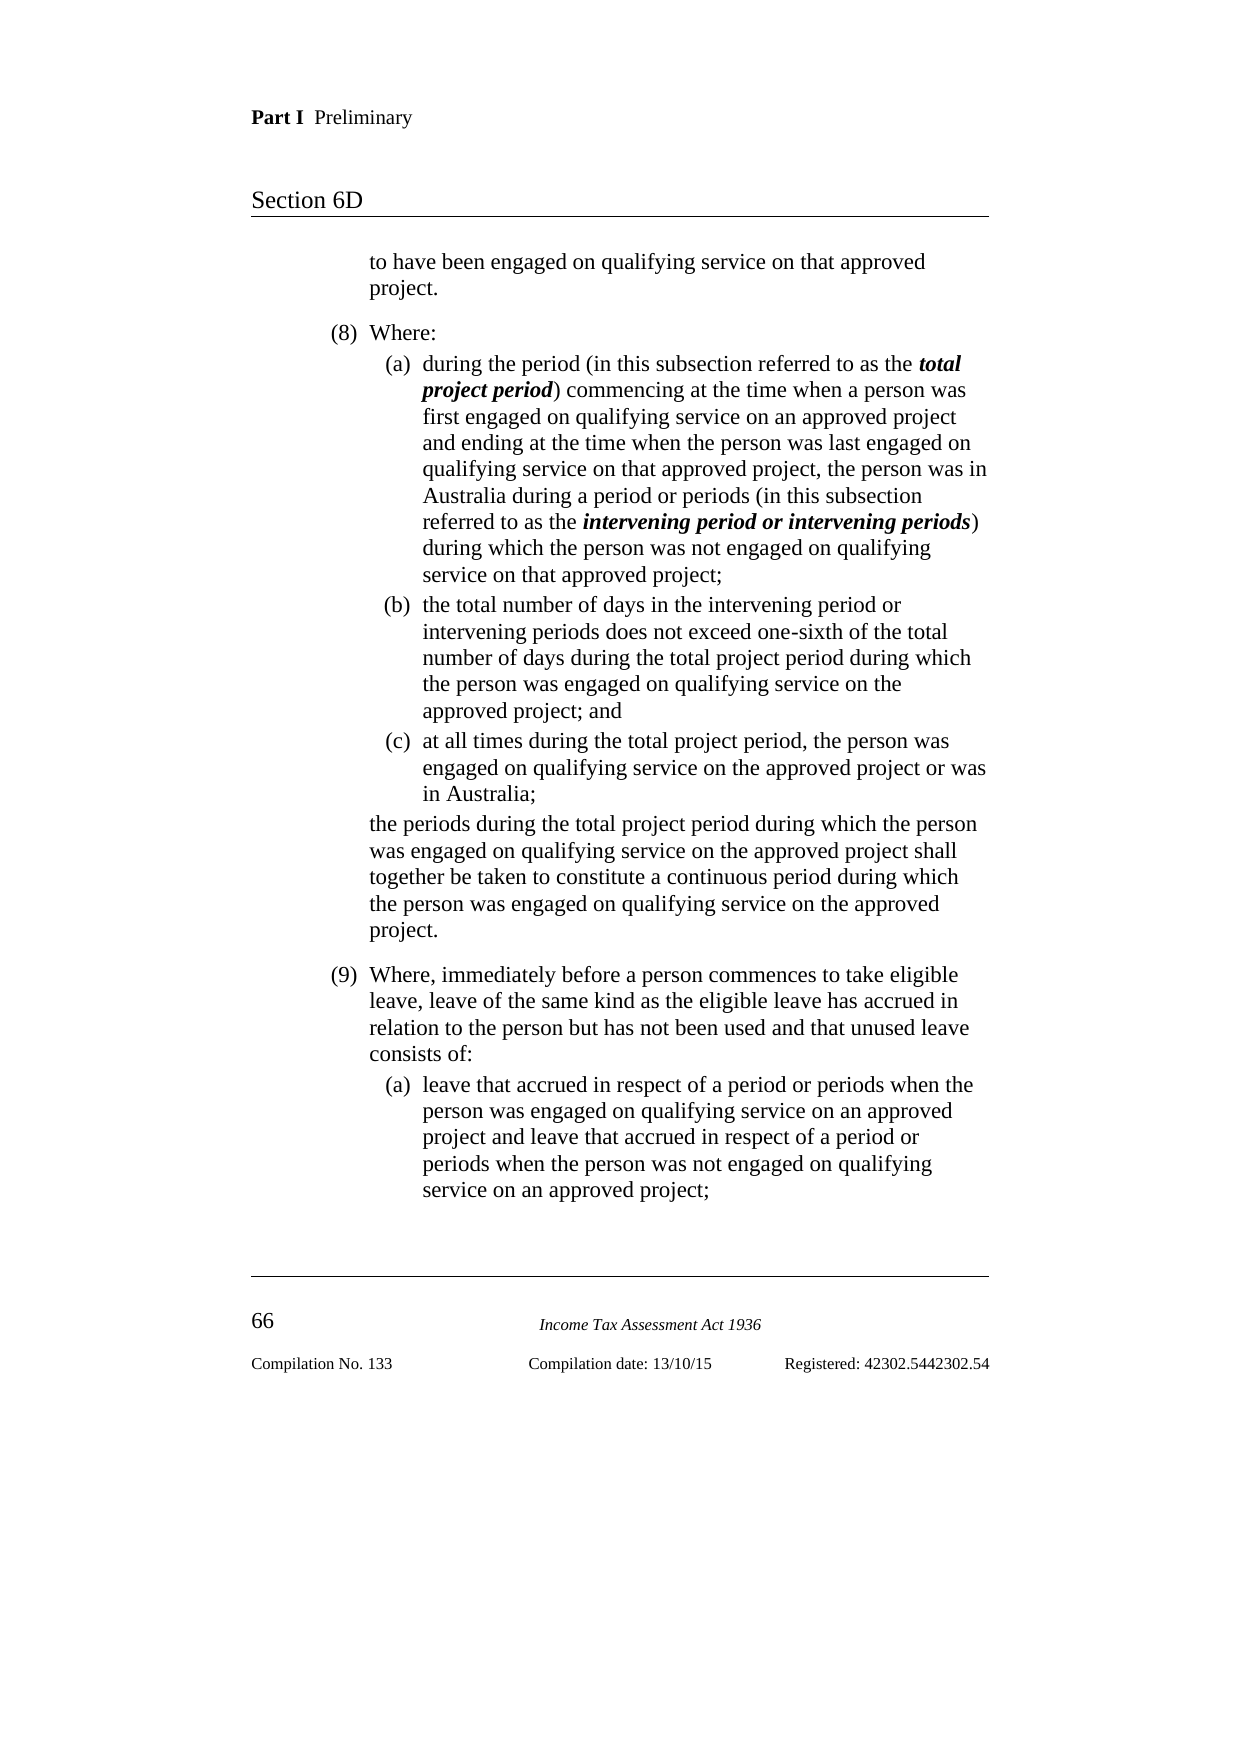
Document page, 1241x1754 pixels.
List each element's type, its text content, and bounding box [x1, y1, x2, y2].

text the periods during the total project period during which the person was engaged on qualifying service on the approved project shall together be taken to constitute a continuous period during which the person was engaged on qualifying service on the approved project. [369, 811, 989, 942]
text (a) during the period (in this subsection referred to as the total project period) commencing at the time when a person was first engaged on qualifying service on an approved project and ending at the time when the person was last engaged on qualifying service on that approved project, the person was in Australia during a period or periods (in this subsection referred to as the intervening period or intervening periods) during which the person was not engaged on qualifying service on that approved project; [251, 350, 989, 587]
text (c) at all times during the total project period, the person was engaged on qualifying service on the approved project or was in ; [251, 727, 989, 806]
text (a) leave that accrued in respect of a period or periods when the person was engaged on qualifying service on an approved project and leave that accrued in respect of a period or periods when the person was not engaged on qualifying service on an approved project; [251, 1071, 989, 1202]
text (b) the total number of days in the intervening period or intervening periods does not exceed one-sixth of the total number of days during the total project period during which the person was engaged on qualifying service on the approved project; and [251, 591, 989, 723]
text (9) Where, immediately before a person commences to take eligible leave, leave of the same kind as the eligible leave has accrued in relation to the person but has not been used and that unused leave consists of: [251, 961, 989, 1066]
text (8) Where: [251, 319, 989, 346]
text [369, 248, 989, 301]
